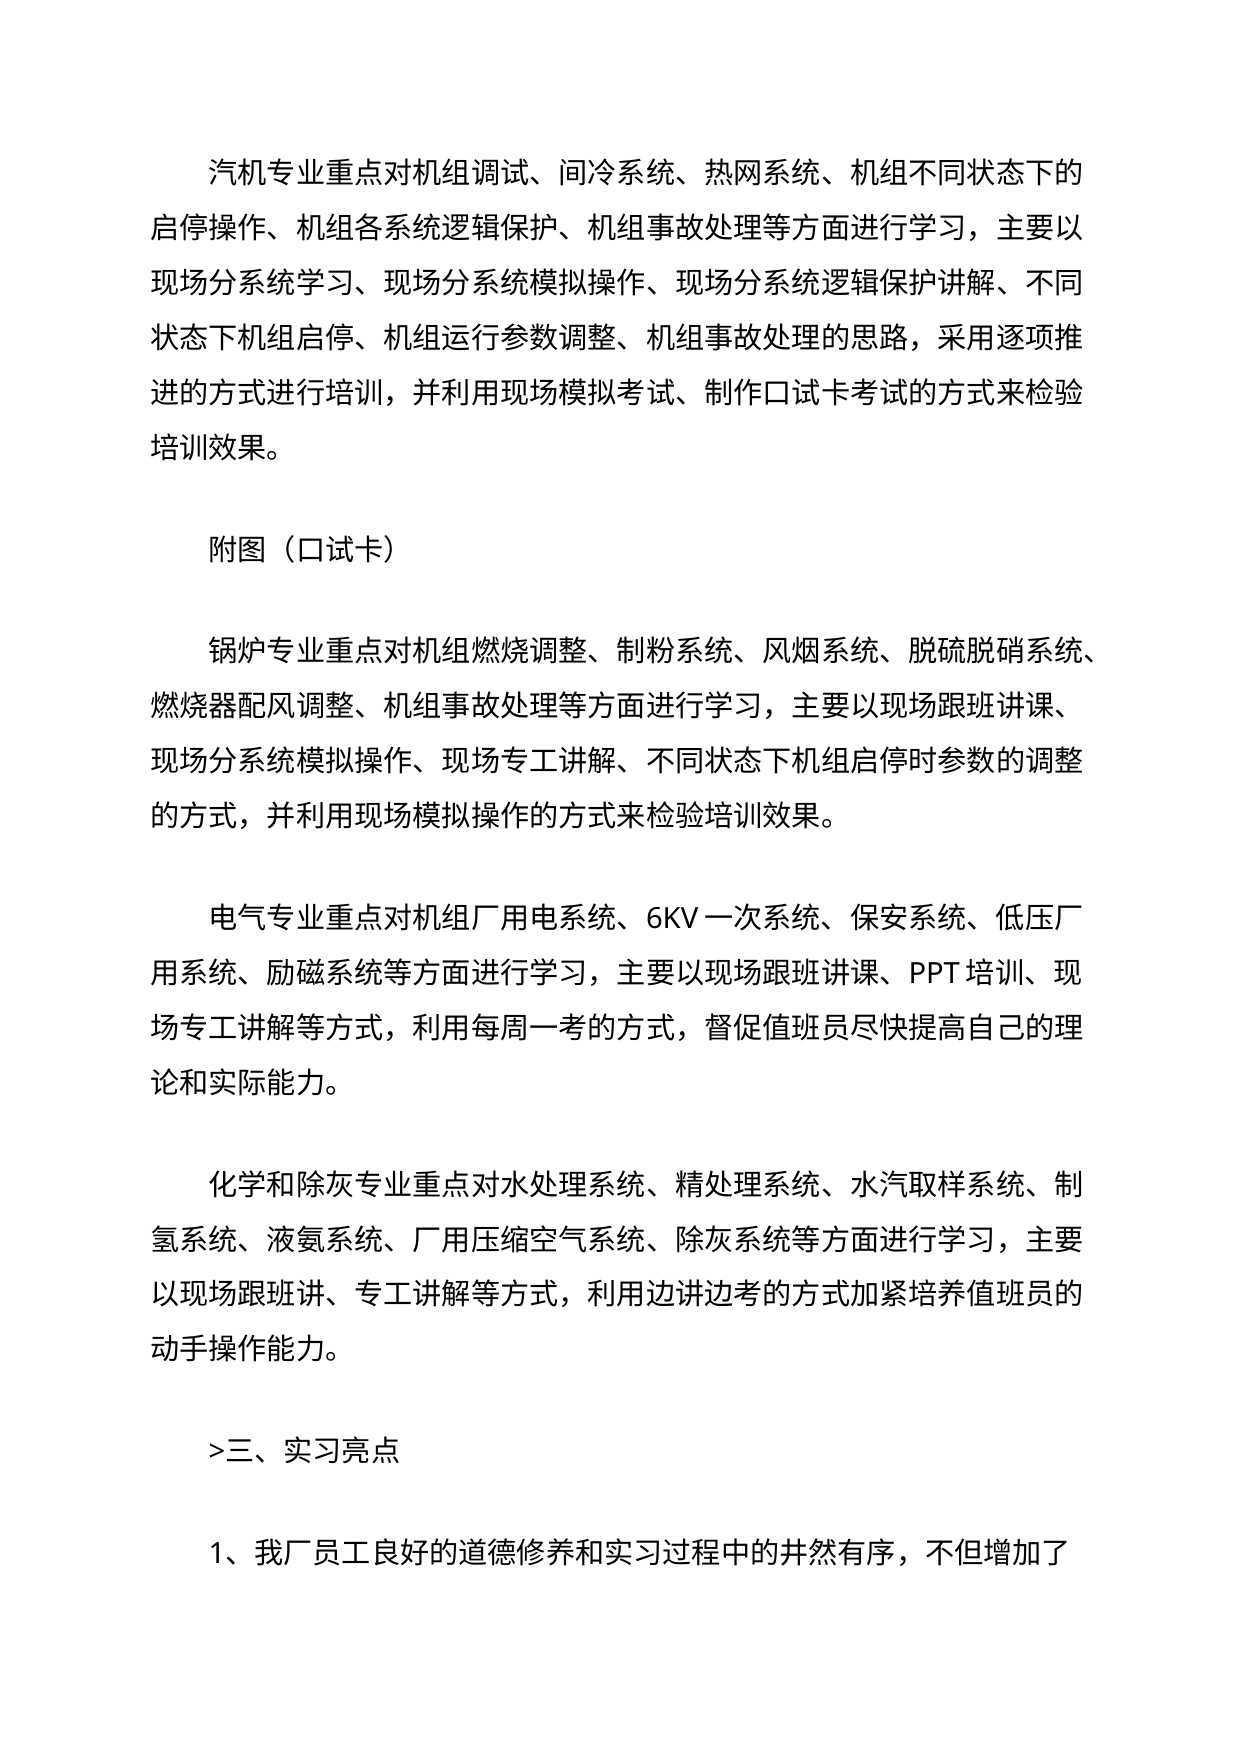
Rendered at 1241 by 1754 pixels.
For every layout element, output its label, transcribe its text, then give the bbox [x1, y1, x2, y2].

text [150, 1529, 1090, 1572]
text 汽机专业重点对机组调试、间冷系统、热网系统、机组不同状态下的启停操作、机组各系统逻辑保护、机组事故处理等方面进行学习，主要以现场分系统学习、现场分系统模拟操作、现场分系统逻辑保护讲解、不同状态下机组启停、机组运行参数调整、机组事故处理的思路，采用逐项推进的方式进行培训，并利用现场模拟考试、制作口试卡考试的方式来检验培训效果。 [150, 150, 1090, 467]
text 锅炉专业重点对机组燃烧调整、制粉系统、风烟系统、脱硫脱硝系统、燃烧器配风调整、机组事故处理等方面进行学习，主要以现场跟班讲课、现场分系统模拟操作、现场专工讲解、不同状态下机组启停时参数的调整的方式，并利用现场模拟操作的方式来检验培训效果。 [150, 628, 1090, 835]
text 附图（口试卡） [150, 526, 1090, 568]
text 化学和除灰专业重点对水处理系统、精处理系统、水汽取样系统、制氢系统、液氨系统、厂用压缩空气系统、除灰系统等方面进行学习，主要以现场跟班讲、专工讲解等方式，利用边讲边考的方式加紧培养值班员的动手操作能力。 [150, 1161, 1090, 1368]
text >三、实习亮点 [150, 1428, 1090, 1470]
text 电气专业重点对机组厂用电系统、6KV一次系统、保安系统、低压厂用系统、励磁系统等方面进行学习，主要以现场跟班讲课、PPT培训、现场专工讲解等方式，利用每周一考的方式，督促值班员尽快提高自己的理论和实际能力。 [150, 894, 1090, 1102]
